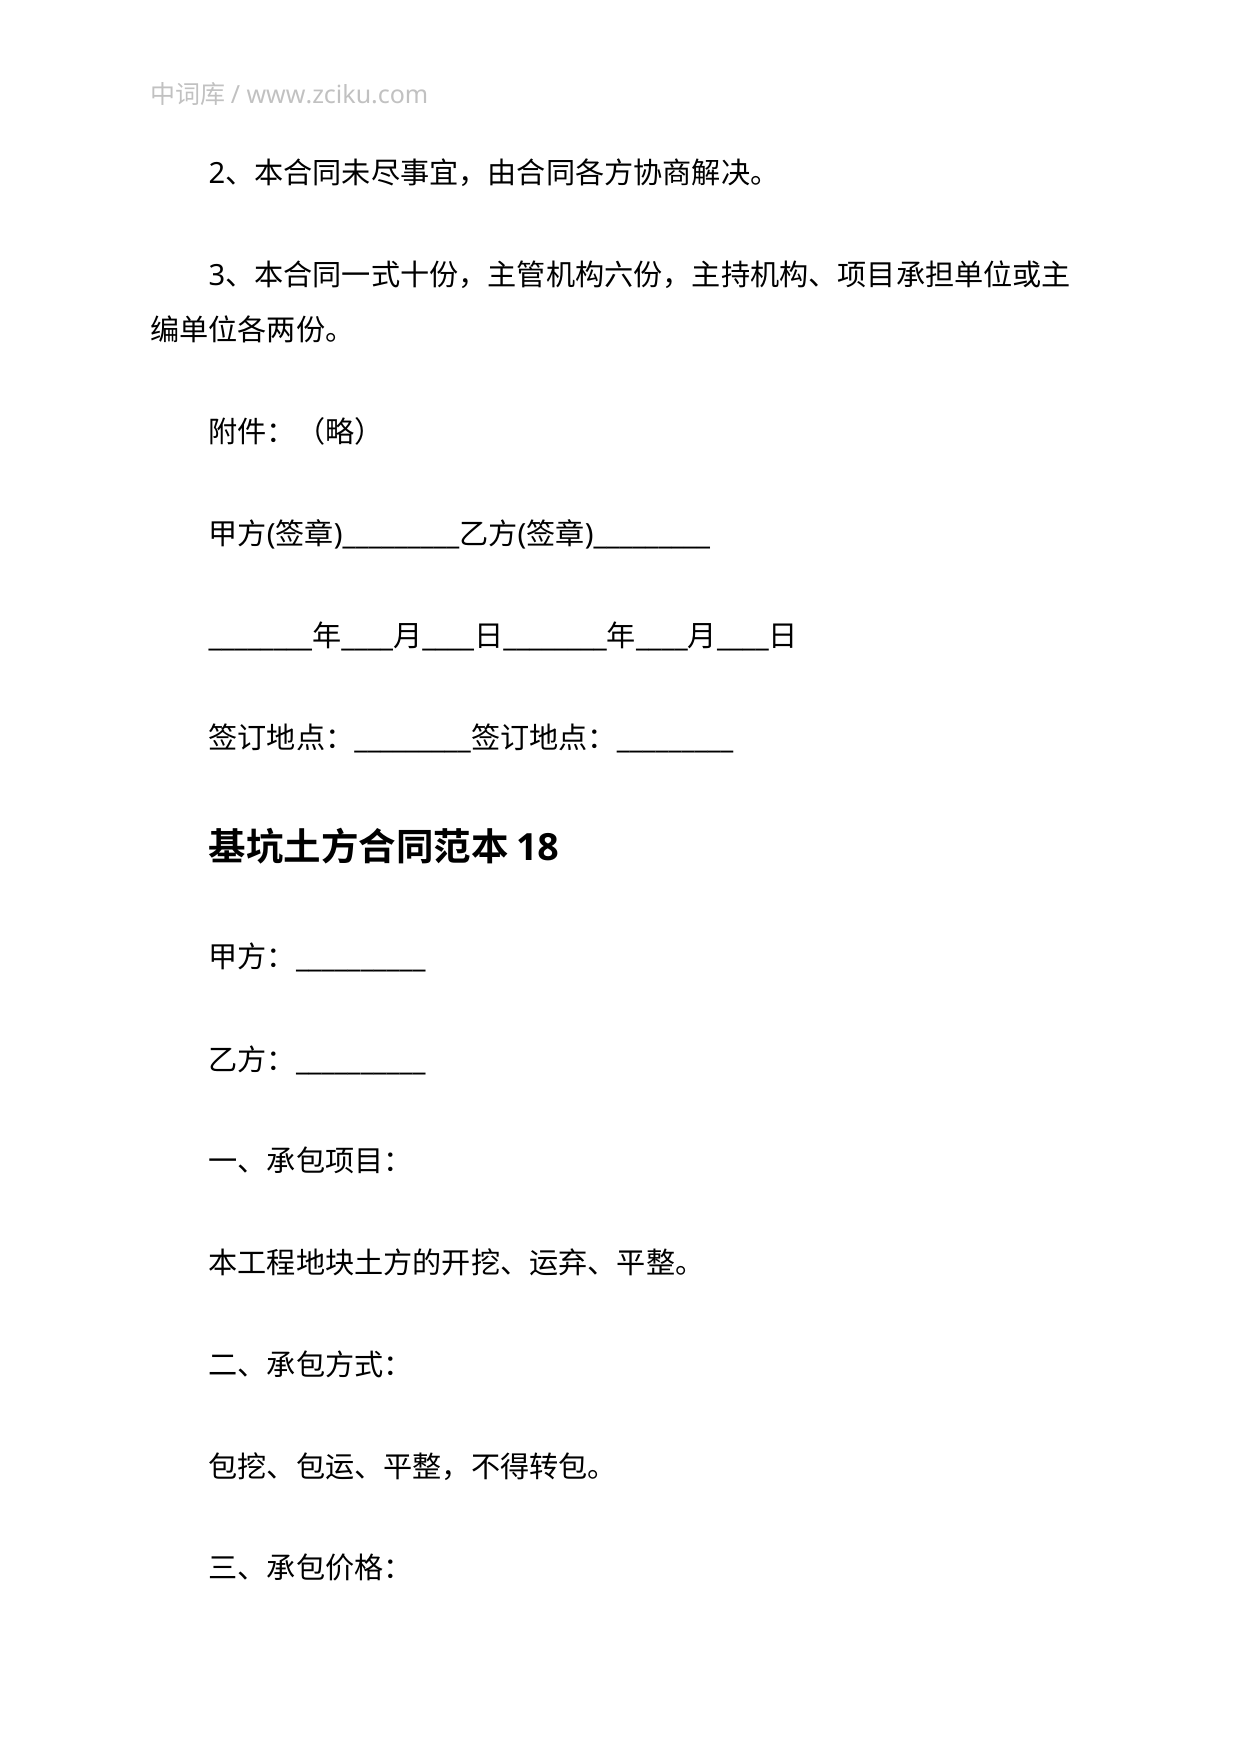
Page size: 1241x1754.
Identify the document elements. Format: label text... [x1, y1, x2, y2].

text 3、本合同一式十份，主管机构六份，主持机构、项目承担单位或主编单位各两份。 [150, 252, 1090, 349]
text 二、承包方式： [150, 1342, 1090, 1384]
text ________年____月____日________年____月____日 [150, 612, 1090, 655]
text 签订地点：_________签订地点：_________ [150, 714, 1090, 757]
text 乙方：__________ [150, 1036, 1090, 1078]
text 附件：（略） [150, 409, 1090, 451]
text 2、本合同未尽事宜，由合同各方协商解决。 [150, 150, 1090, 192]
text 甲方(签章)_________乙方(签章)_________ [150, 511, 1090, 553]
text 包挖、包运、平整，不得转包。 [150, 1443, 1090, 1486]
text 一、承包项目： [150, 1138, 1090, 1180]
text 基坑土方合同范本18 [150, 816, 1090, 871]
text 三、承包价格： [150, 1545, 1090, 1587]
text 甲方：__________ [150, 934, 1090, 976]
text 本工程地块土方的开挖、运弃、平整。 [150, 1240, 1090, 1282]
